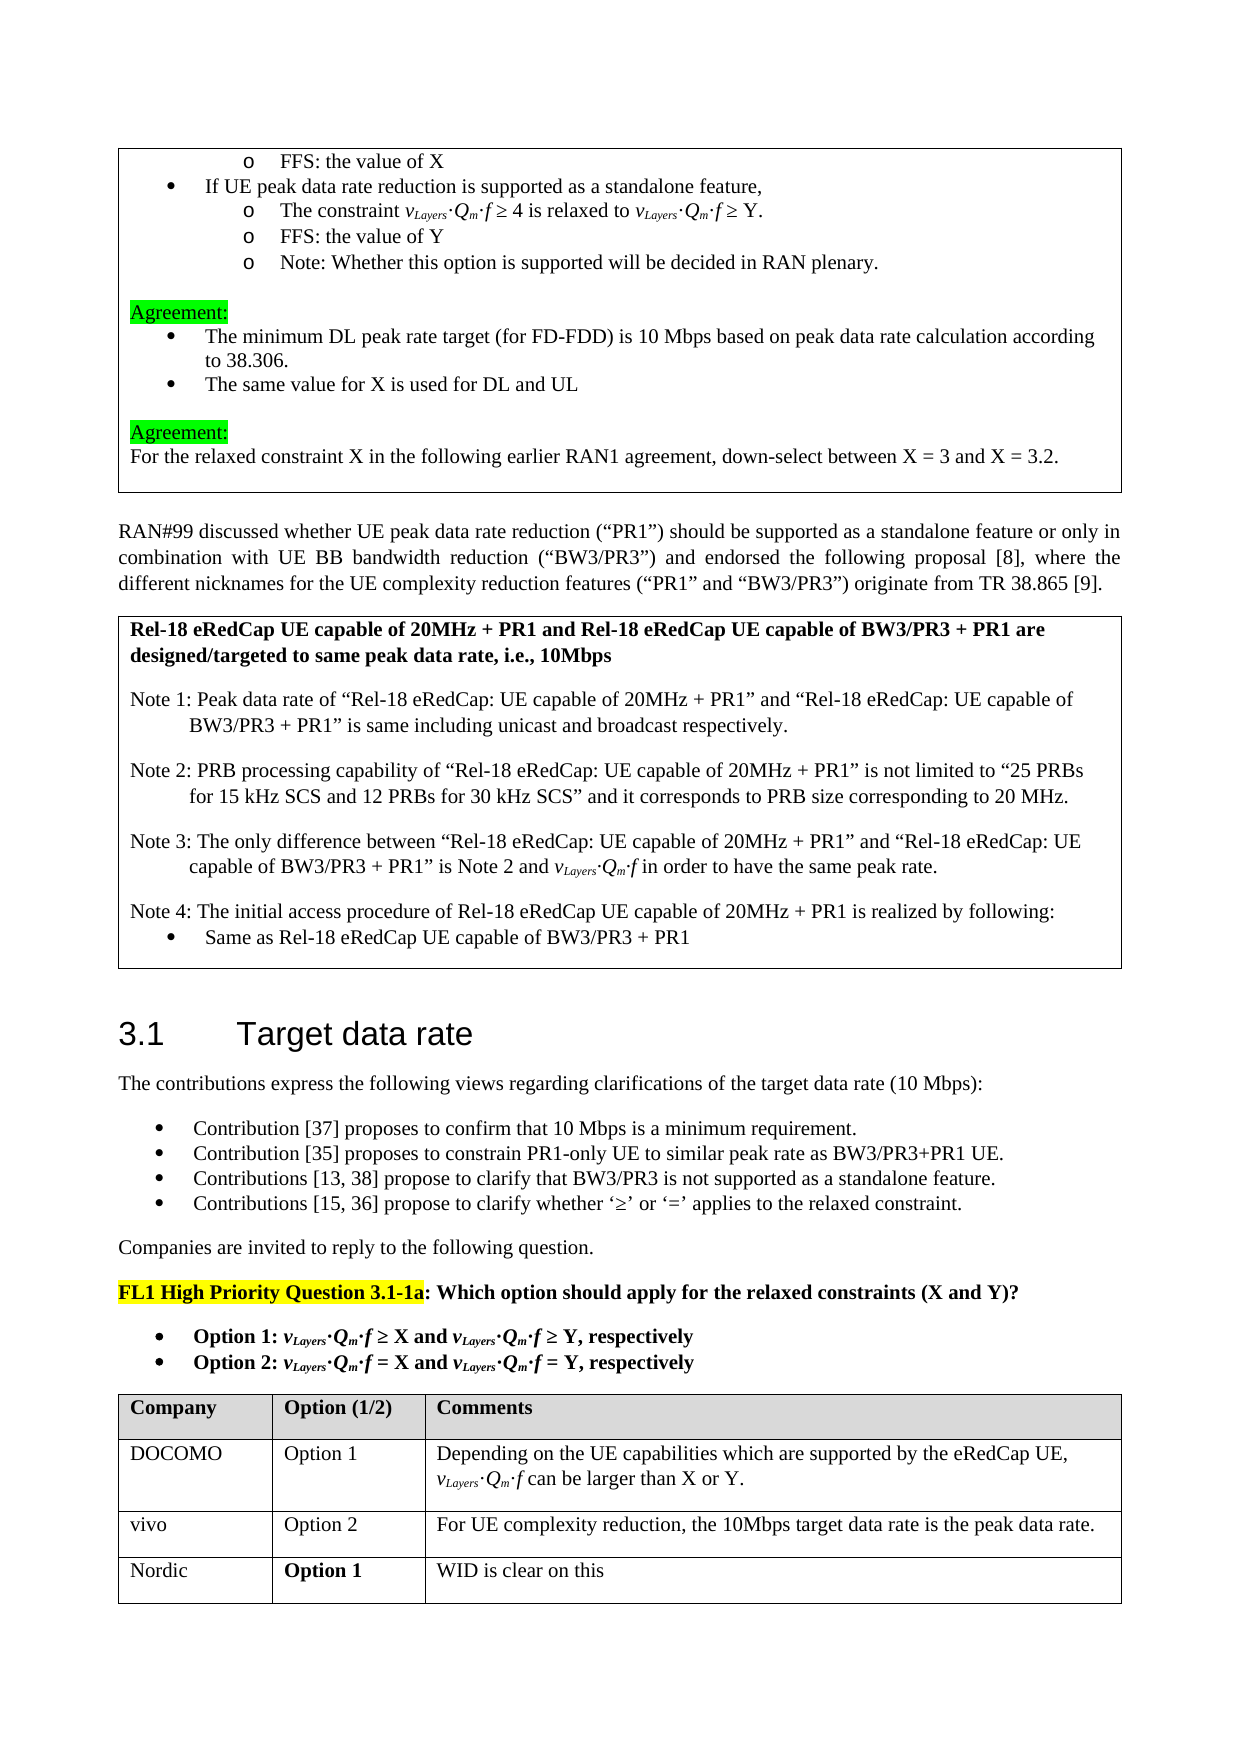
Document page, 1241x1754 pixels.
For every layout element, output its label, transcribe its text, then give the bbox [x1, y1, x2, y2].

list Contributions [13, 38] propose to clarify that BW3/PR3 is not supported as a standalone feature. [156, 1166, 1122, 1190]
text The contributions express the following views regarding clarifications of the target data rate (10 Mbps): [118, 1071, 1122, 1095]
table_cell For UE complexity reduction, the 10Mbps target data rate is the peak data rate. [426, 1512, 1121, 1557]
table_header Comments [426, 1395, 1121, 1439]
list Contributions [15, 36] propose to clarify whether ‘≥’ or ‘=’ applies to the relaxed constraint. [156, 1191, 1122, 1215]
text Companies are invited to reply to the following question. [118, 1235, 1122, 1259]
table_cell DOCOMO [119, 1440, 272, 1511]
table_header Company [119, 1395, 272, 1439]
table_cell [426, 1558, 1121, 1602]
list Option 1: vLayers·Qm·f ≥ X and vLayers·Qm·f ≥ Y, respectively [156, 1324, 1122, 1348]
table_cell Option 1 [273, 1440, 425, 1511]
table_cell Nordic [119, 1558, 272, 1602]
text RAN#99 discussed whether UE peak data rate reduction (“PR1”) should be supported as a standalone feature or only in combination with UE BB bandwidth reduction (“BW3/PR3”) and endorsed the following proposal [8], where the different nicknames for the UE complexity reduction features (“PR1” and “BW3/PR3”) originate from TR 38.865 [9]. [118, 493, 1122, 595]
text FL1 High Priority Question 3.1-1a: Which option should apply for the relaxed constraints (X and Y)? [424, 1280, 1122, 1304]
list Option 2: vLayers·Qm·f = X and vLayers·Qm·f = Y, respectively [156, 1350, 1122, 1374]
table_cell Option 1 [273, 1558, 425, 1602]
table_cell Option 2 [273, 1512, 425, 1557]
list Contribution [37] proposes to confirm that 10 Mbps is a minimum requirement. [156, 1116, 1122, 1139]
table_header Rel-18 eRedCap UE capable of 20MHz + PR1 and Rel-18 eRedCap UE capable of BW3/PR3 + PR1 are designed/targeted to same peak data rate, i.e., 10Mbps Note 1: Peak data rate of “Rel-18 eRedCap: UE capable of 20MHz + PR1” and “Rel-18 eRedCap: UE capable of BW3/PR3 + PR1” is same including unicast and broadcast respectively. Note 2: PRB processing capability of “Rel-18 eRedCap: UE capable of 20MHz + PR1” is not limited to “25 PRBs for 15 kHz SCS and 12 PRBs for 30 kHz SCS” and it corresponds to PRB size corresponding to 20 MHz. Note 3: The only difference between “Rel-18 eRedCap: UE capable of 20MHz + PR1” and “Rel-18 eRedCap: UE capable of BW3/PR3 + PR1” is Note 2 and vLayers·Qm·f in order to have the same peak rate. Note 4: The initial access procedure of Rel-18 eRedCap UE capable of 20MHz + PR1 is realized by following: Same as Rel-18 eRedCap UE capable of BW3/PR3 + PR1 [119, 617, 1121, 968]
table_header Option (1/2) [273, 1395, 425, 1439]
list Contribution [35] proposes to constrain PR1-only UE to similar peak rate as BW3/PR3+PR1 UE. [156, 1141, 1122, 1165]
text 3.1 Target data rate [118, 1014, 1122, 1052]
table_cell vivo [119, 1512, 272, 1557]
table_cell Depending on the UE capabilities which are supported by the eRedCap UE, vLayers·Qm·f can be larger than X or Y. [426, 1440, 1121, 1511]
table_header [119, 149, 1121, 492]
